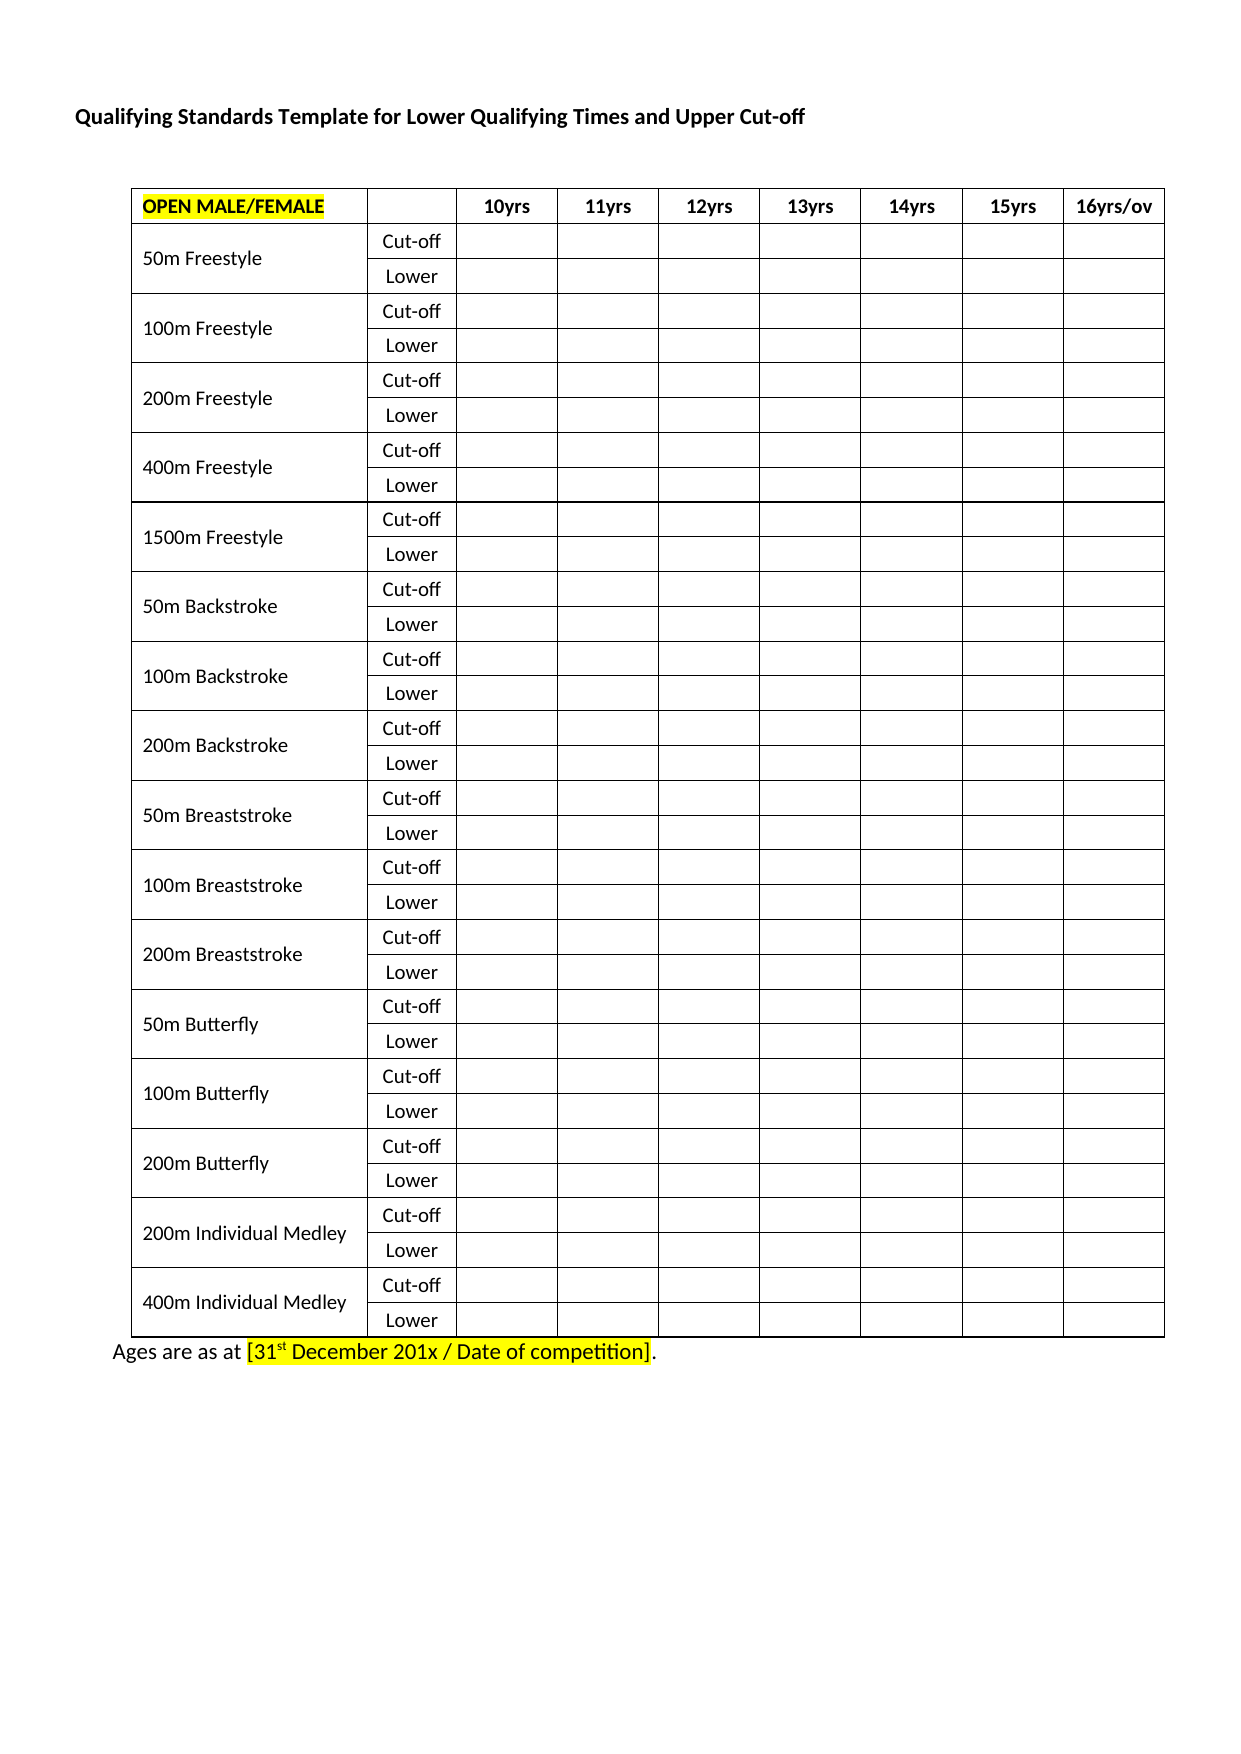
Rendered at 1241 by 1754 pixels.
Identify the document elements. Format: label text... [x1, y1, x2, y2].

table_cell [861, 607, 962, 641]
table_header [368, 189, 456, 223]
table_cell [760, 676, 860, 710]
table_cell [963, 329, 1063, 362]
table_cell [963, 885, 1063, 919]
table_header 15yrs [963, 189, 1063, 223]
table_cell Lower [368, 537, 456, 571]
table_cell Lower [368, 607, 456, 641]
table_cell [558, 642, 658, 675]
table_cell [963, 920, 1063, 954]
table_cell [457, 503, 557, 536]
table_cell [963, 572, 1063, 606]
table_cell [558, 607, 658, 641]
table_cell [1064, 955, 1164, 988]
table_cell [457, 711, 557, 745]
table_cell [1064, 259, 1164, 293]
table_cell [558, 885, 658, 919]
table_cell [861, 433, 962, 467]
table_cell [861, 885, 962, 919]
text Ages are as at [31st December 201x / Date of competition]. [112, 1337, 247, 1365]
table_cell [760, 1198, 860, 1232]
table_cell [760, 781, 860, 814]
table_cell [760, 816, 860, 849]
table_cell [861, 990, 962, 1023]
table_cell [457, 329, 557, 362]
table_cell [861, 572, 962, 606]
table_cell [760, 503, 860, 536]
table_cell [760, 1233, 860, 1267]
table_cell [558, 711, 658, 745]
table_cell [659, 955, 759, 988]
table_cell [558, 676, 658, 710]
table_cell [963, 1233, 1063, 1267]
table_cell [1064, 816, 1164, 849]
table_cell [659, 224, 759, 258]
table_cell Cut-off [368, 711, 456, 745]
table_cell [1064, 850, 1164, 884]
table_cell [659, 1059, 759, 1093]
table_cell Lower [368, 746, 456, 780]
table_cell [1064, 1303, 1164, 1336]
table_cell [558, 781, 658, 814]
table_cell [861, 1164, 962, 1197]
table_cell Cut-off [368, 1129, 456, 1162]
table_cell [963, 1303, 1063, 1336]
table_cell [558, 294, 658, 327]
table_cell 400m Individual Medley [132, 1268, 367, 1336]
table_cell [659, 503, 759, 536]
table_cell [457, 259, 557, 293]
table_cell [963, 1198, 1063, 1232]
table_cell 200m Backstroke [132, 711, 367, 780]
table_cell Lower [368, 1094, 456, 1128]
table_cell [963, 503, 1063, 536]
table_cell [861, 1198, 962, 1232]
table_cell [659, 1233, 759, 1267]
table_cell [1064, 363, 1164, 397]
table_cell [760, 1164, 860, 1197]
table_cell [861, 537, 962, 571]
table_cell 100m Freestyle [132, 294, 367, 362]
table_cell [963, 259, 1063, 293]
table_cell [963, 1164, 1063, 1197]
table_cell [558, 850, 658, 884]
table_cell Lower [368, 1164, 456, 1197]
table_cell [760, 537, 860, 571]
table_cell Cut-off [368, 1268, 456, 1302]
table_cell Cut-off [368, 294, 456, 327]
table_cell [861, 676, 962, 710]
table_cell [963, 990, 1063, 1023]
table_cell [457, 1059, 557, 1093]
table_cell [861, 1303, 962, 1336]
table_cell [1064, 885, 1164, 919]
table_cell [1064, 1024, 1164, 1058]
table_cell [457, 746, 557, 780]
table_cell [861, 1094, 962, 1128]
table_cell Lower [368, 1303, 456, 1336]
table_cell [659, 537, 759, 571]
table_cell [963, 537, 1063, 571]
table_cell [659, 329, 759, 362]
table_cell Cut-off [368, 572, 456, 606]
table_cell [963, 1268, 1063, 1302]
table_cell [1064, 920, 1164, 954]
table_cell [659, 920, 759, 954]
table_cell 100m Breaststroke [132, 850, 367, 919]
table_cell [963, 850, 1063, 884]
table_cell [760, 746, 860, 780]
table_cell [457, 572, 557, 606]
table_cell [457, 1129, 557, 1162]
table_cell [760, 398, 860, 432]
table_cell [558, 1268, 658, 1302]
table_cell [861, 259, 962, 293]
table_cell [760, 224, 860, 258]
table_cell [760, 642, 860, 675]
table_cell [558, 329, 658, 362]
table_cell Lower [368, 259, 456, 293]
table_cell [760, 572, 860, 606]
table_cell 400m Freestyle [132, 433, 367, 501]
table_cell 200m Individual Medley [132, 1198, 367, 1267]
table_cell [1064, 503, 1164, 536]
table_cell [659, 398, 759, 432]
table_cell [1064, 294, 1164, 327]
table_cell [760, 711, 860, 745]
table_cell [861, 1233, 962, 1267]
table_cell [558, 503, 658, 536]
table_cell [963, 955, 1063, 988]
table_cell [963, 816, 1063, 849]
table_cell [963, 781, 1063, 814]
table_cell [760, 1059, 860, 1093]
table_cell 50m Butterfly [132, 990, 367, 1058]
table_cell [861, 329, 962, 362]
table_cell [963, 746, 1063, 780]
table_cell [861, 294, 962, 327]
table_cell [457, 224, 557, 258]
table_cell 200m Butterfly [132, 1129, 367, 1197]
table_cell [457, 990, 557, 1023]
table_cell [861, 781, 962, 814]
table_cell [457, 885, 557, 919]
table_cell [861, 816, 962, 849]
table_cell [558, 920, 658, 954]
table_cell [659, 1303, 759, 1336]
text Qualifying Standards Template for Lower Qualifying Times and Upper Cut-off [75, 102, 1165, 130]
table_cell [457, 781, 557, 814]
table_cell 50m Freestyle [132, 224, 367, 293]
table_cell [861, 850, 962, 884]
table_cell [457, 433, 557, 467]
table_cell Lower [368, 398, 456, 432]
table_cell Lower [368, 955, 456, 988]
table_cell [457, 363, 557, 397]
table_cell [558, 1059, 658, 1093]
table_cell [659, 259, 759, 293]
table_cell [963, 468, 1063, 501]
table_cell [457, 1233, 557, 1267]
table_cell Lower [368, 816, 456, 849]
table_cell [760, 468, 860, 501]
table_cell [861, 642, 962, 675]
table_cell [760, 1094, 860, 1128]
table_cell 1500m Freestyle [132, 503, 367, 571]
table_cell [659, 1198, 759, 1232]
table_cell [659, 1024, 759, 1058]
table_cell Cut-off [368, 920, 456, 954]
table_cell [861, 1129, 962, 1162]
table_cell [558, 572, 658, 606]
table_cell [1064, 990, 1164, 1023]
table_cell Lower [368, 1024, 456, 1058]
table_cell [558, 259, 658, 293]
table_cell [1064, 642, 1164, 675]
table_cell [659, 1094, 759, 1128]
table_cell [963, 1129, 1063, 1162]
table_cell [760, 850, 860, 884]
table_cell Cut-off [368, 503, 456, 536]
table_cell [1064, 1059, 1164, 1093]
table_cell Cut-off [368, 990, 456, 1023]
table_cell [963, 433, 1063, 467]
table_cell [457, 1268, 557, 1302]
table_cell [457, 468, 557, 501]
table_cell [457, 955, 557, 988]
table_cell Cut-off [368, 224, 456, 258]
table_cell [659, 1129, 759, 1162]
table_cell [457, 1303, 557, 1336]
table_cell [457, 294, 557, 327]
table_cell [760, 990, 860, 1023]
table_cell Cut-off [368, 363, 456, 397]
table_cell [558, 537, 658, 571]
table_cell [457, 398, 557, 432]
table_cell [1064, 1129, 1164, 1162]
table_cell [659, 363, 759, 397]
table_cell [659, 572, 759, 606]
table_cell [1064, 746, 1164, 780]
table_cell [558, 1164, 658, 1197]
table_cell [963, 1024, 1063, 1058]
table_cell [457, 850, 557, 884]
table_cell [861, 711, 962, 745]
table_cell [861, 224, 962, 258]
table_header 13yrs [760, 189, 860, 223]
table_cell [558, 1094, 658, 1128]
table_cell [558, 1303, 658, 1336]
table_cell [659, 294, 759, 327]
table_cell [659, 642, 759, 675]
table_cell [659, 1164, 759, 1197]
table_cell [861, 468, 962, 501]
table_cell [558, 990, 658, 1023]
table_cell [963, 224, 1063, 258]
table_cell [659, 433, 759, 467]
table_cell 200m Breaststroke [132, 920, 367, 988]
table_cell [861, 398, 962, 432]
table_cell [659, 850, 759, 884]
table_cell [457, 1198, 557, 1232]
table_cell Cut-off [368, 1198, 456, 1232]
table_cell [760, 433, 860, 467]
table_header 11yrs [558, 189, 658, 223]
table_cell [861, 1268, 962, 1302]
table_cell [558, 1198, 658, 1232]
table_cell [861, 503, 962, 536]
table_cell [558, 363, 658, 397]
table_cell [558, 816, 658, 849]
table_cell [659, 746, 759, 780]
table_cell [659, 468, 759, 501]
table_cell [659, 607, 759, 641]
table_cell [760, 607, 860, 641]
table_cell 100m Backstroke [132, 642, 367, 710]
table_cell [760, 1129, 860, 1162]
table_cell [457, 816, 557, 849]
table_cell [457, 1094, 557, 1128]
table_cell 50m Breaststroke [132, 781, 367, 849]
table_cell [558, 398, 658, 432]
table_cell Lower [368, 329, 456, 362]
table_cell [457, 607, 557, 641]
table_cell [1064, 329, 1164, 362]
table_cell 200m Freestyle [132, 363, 367, 432]
table_cell [457, 642, 557, 675]
table_cell 50m Backstroke [132, 572, 367, 641]
table_header OPEN MALE/FEMALE [132, 189, 367, 223]
table_cell [1064, 224, 1164, 258]
table_cell [1064, 1198, 1164, 1232]
table_cell [861, 1024, 962, 1058]
table_header 14yrs [861, 189, 962, 223]
table_cell [861, 363, 962, 397]
table_cell [760, 259, 860, 293]
table_cell [760, 1303, 860, 1336]
table_cell [760, 329, 860, 362]
table_cell [1064, 607, 1164, 641]
table_cell [558, 468, 658, 501]
table_cell Cut-off [368, 850, 456, 884]
text Ages are as at [31st December 201x / Date of competition]. [651, 1338, 1165, 1365]
table_cell [760, 1024, 860, 1058]
table_cell [1064, 1268, 1164, 1302]
table_cell [457, 676, 557, 710]
table_header 12yrs [659, 189, 759, 223]
table_cell [963, 711, 1063, 745]
table_cell [963, 642, 1063, 675]
table_cell [659, 1268, 759, 1302]
table_cell [963, 1094, 1063, 1128]
table_cell [963, 363, 1063, 397]
table_cell [659, 816, 759, 849]
table_cell [861, 920, 962, 954]
table_cell [1064, 537, 1164, 571]
table_cell [963, 607, 1063, 641]
table_cell [558, 224, 658, 258]
table_cell [558, 1233, 658, 1267]
table_cell [1064, 398, 1164, 432]
table_cell [861, 1059, 962, 1093]
table_cell [760, 920, 860, 954]
table_cell [659, 885, 759, 919]
table_cell [1064, 711, 1164, 745]
table_cell [861, 746, 962, 780]
table_cell [558, 1129, 658, 1162]
table_cell [963, 294, 1063, 327]
table_cell [760, 294, 860, 327]
table_cell [659, 711, 759, 745]
table_cell [760, 885, 860, 919]
table_cell [659, 781, 759, 814]
table_cell Cut-off [368, 1059, 456, 1093]
table_cell Lower [368, 1233, 456, 1267]
table_cell [1064, 1164, 1164, 1197]
table_cell Lower [368, 676, 456, 710]
table_cell [1064, 676, 1164, 710]
table_cell [1064, 1094, 1164, 1128]
table_cell [861, 955, 962, 988]
table_cell Cut-off [368, 642, 456, 675]
table_cell [457, 1024, 557, 1058]
table_cell [760, 1268, 860, 1302]
table_cell Lower [368, 885, 456, 919]
table_cell [760, 363, 860, 397]
table_cell [1064, 468, 1164, 501]
table_cell [558, 746, 658, 780]
table_cell [558, 433, 658, 467]
table_cell [1064, 572, 1164, 606]
table_cell [963, 676, 1063, 710]
table_cell [457, 537, 557, 571]
table_cell [558, 1024, 658, 1058]
table_cell Cut-off [368, 781, 456, 814]
table_cell [457, 1164, 557, 1197]
table_cell 100m Butterfly [132, 1059, 367, 1128]
table_cell [1064, 433, 1164, 467]
table_cell [659, 990, 759, 1023]
table_cell [1064, 781, 1164, 814]
table_cell [457, 920, 557, 954]
table_cell Lower [368, 468, 456, 501]
table_cell [963, 1059, 1063, 1093]
table_cell [963, 398, 1063, 432]
table_cell [659, 676, 759, 710]
table_cell [1064, 1233, 1164, 1267]
table_cell Cut-off [368, 433, 456, 467]
table_header 16yrs/ov [1064, 189, 1164, 223]
table_header 10yrs [457, 189, 557, 223]
table_cell [760, 955, 860, 988]
table_cell [558, 955, 658, 988]
